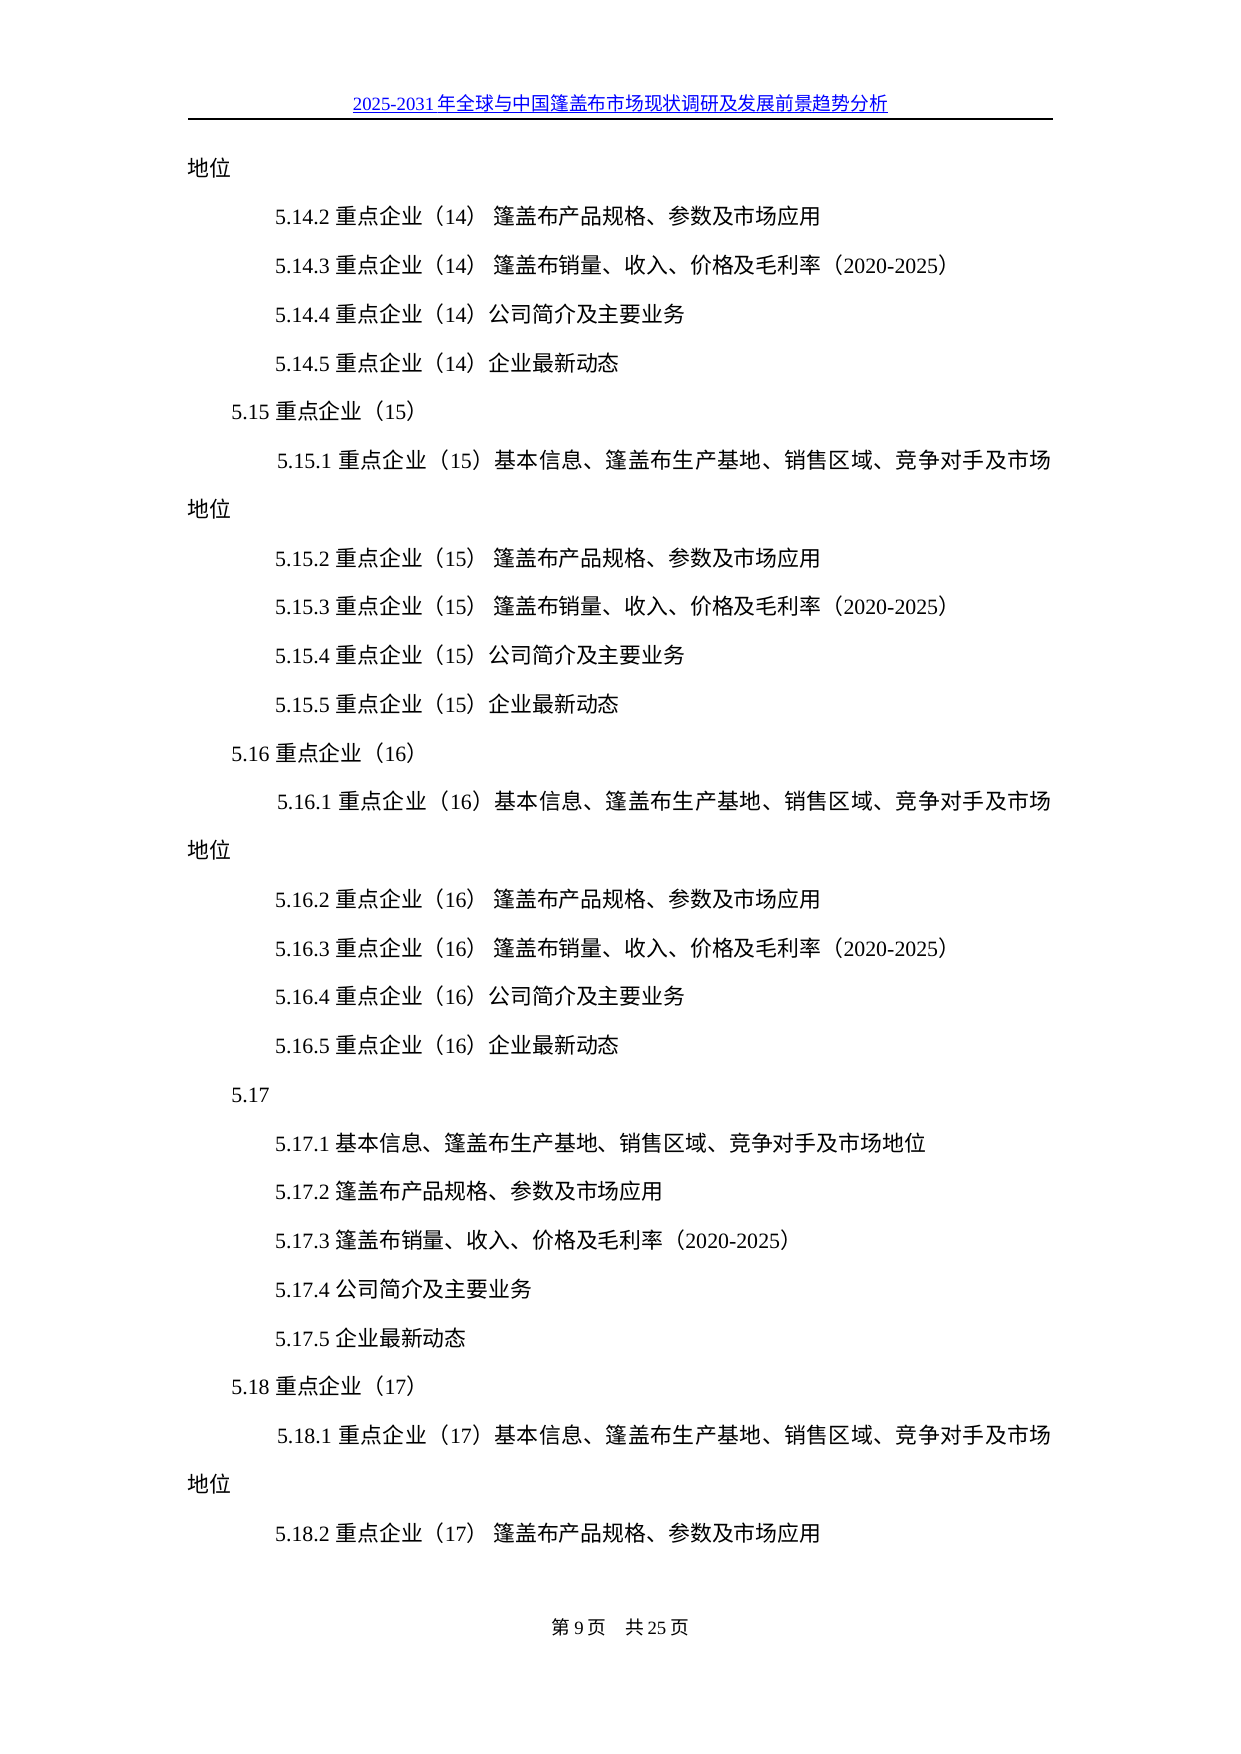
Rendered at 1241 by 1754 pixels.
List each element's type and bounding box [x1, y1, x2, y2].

text [187, 150, 1053, 1548]
